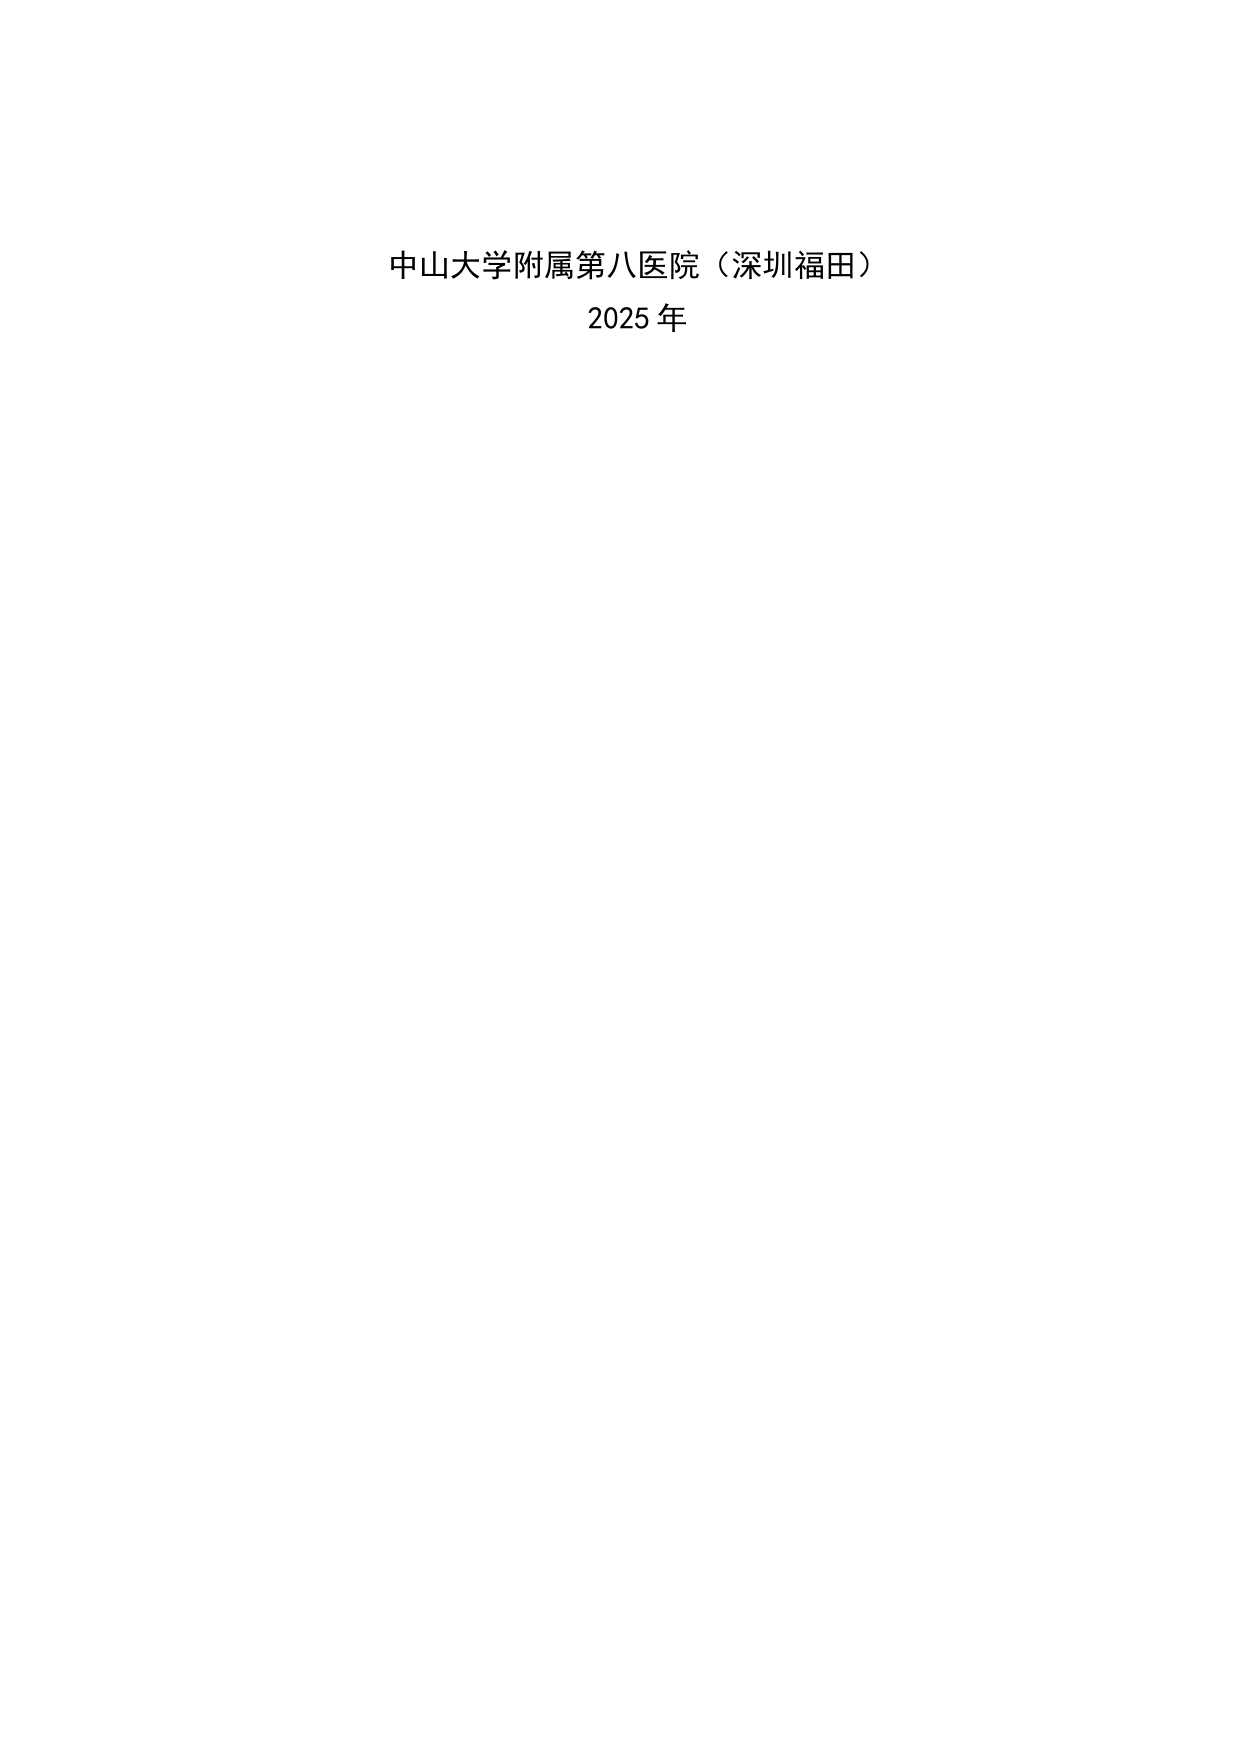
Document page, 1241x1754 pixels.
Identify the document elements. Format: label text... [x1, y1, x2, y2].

text 中山大学附属第八医院（深圳福田） [187, 245, 1087, 280]
text 2025年 [187, 298, 1087, 334]
